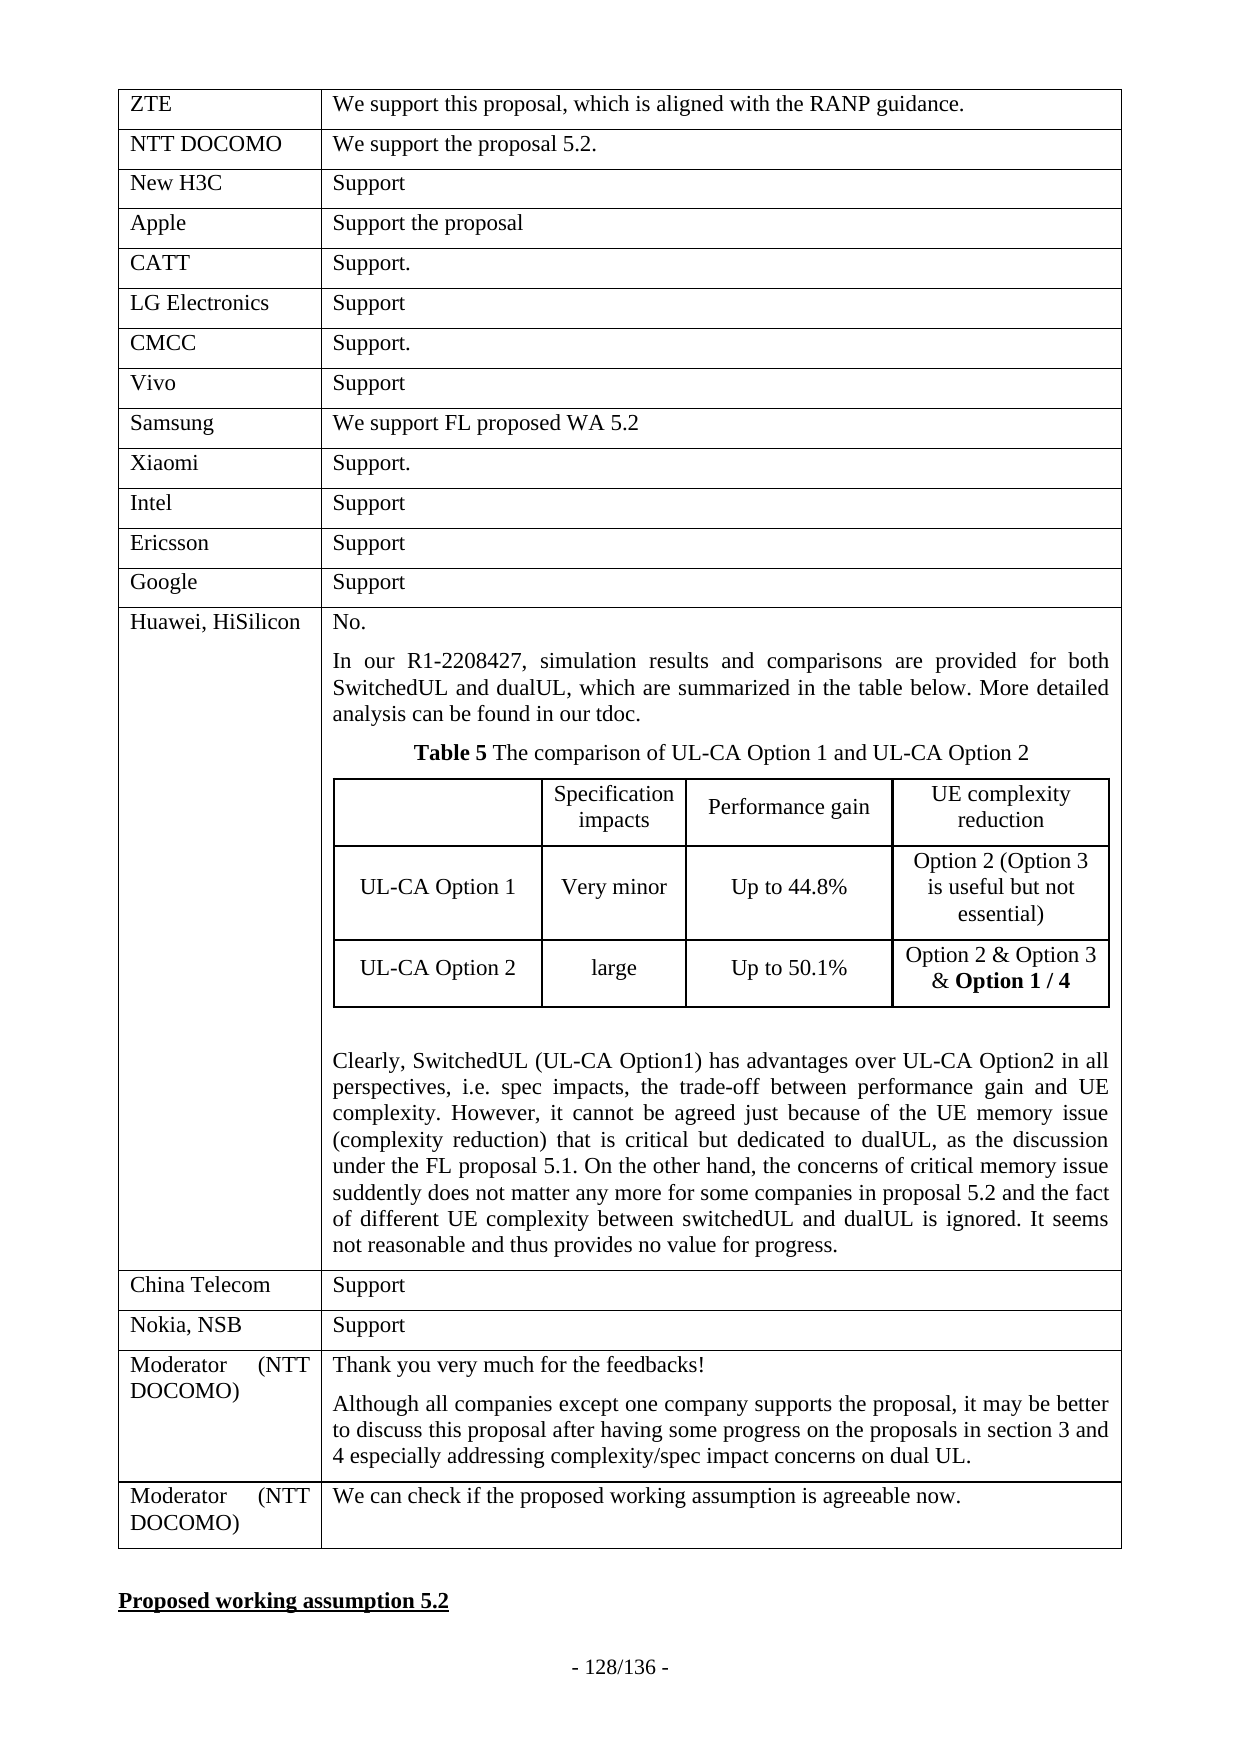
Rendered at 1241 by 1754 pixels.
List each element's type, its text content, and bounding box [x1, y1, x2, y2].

table_cell We can check if the proposed working assumption is agreeable now. [322, 1483, 1121, 1548]
table_cell Support. [322, 329, 1121, 368]
table_cell Support. [322, 249, 1121, 288]
table_cell Support. [322, 449, 1121, 488]
table_cell Support [322, 1271, 1121, 1310]
table_cell We support FL proposed WA 5.2 [322, 409, 1121, 448]
table_cell Intel [119, 489, 321, 527]
table_cell Moderator (NTT DOCOMO) [119, 1483, 321, 1548]
table_cell Thank you very much for the feedbacks! Although all companies except one company supports the proposal, it may be better to discuss this proposal after having some progress on the proposals in section 3 and 4 especially addressing complexity/spec impact concerns on dual UL. [322, 1351, 1121, 1481]
table_cell Huawei, HiSilicon [119, 608, 321, 1270]
text Proposed working assumption 5.2 [118, 1587, 1122, 1614]
table_cell Samsung [119, 409, 321, 448]
table_cell Apple [119, 209, 321, 248]
table_cell Xiaomi [119, 449, 321, 488]
table_cell Support [322, 529, 1121, 567]
table_cell LG Electronics [119, 289, 321, 328]
table_cell Support [322, 489, 1121, 527]
table_cell ZTE [119, 90, 321, 128]
table_cell Support [322, 1311, 1121, 1350]
table_cell Support [322, 369, 1121, 408]
table_cell China Telecom [119, 1271, 321, 1310]
table_cell Moderator (NTT DOCOMO) [119, 1351, 321, 1481]
table_cell Support the proposal [322, 209, 1121, 248]
table_cell Nokia, NSB [119, 1311, 321, 1350]
table_cell CATT [119, 249, 321, 288]
table_cell Support [322, 289, 1121, 328]
table_cell Google [119, 569, 321, 607]
table_cell We support the proposal 5.2. [322, 130, 1121, 168]
table_cell Vivo [119, 369, 321, 408]
table_cell Ericsson [119, 529, 321, 567]
table_cell Support [322, 170, 1121, 208]
table_cell Support [322, 569, 1121, 607]
table_cell NTT DOCOMO [119, 130, 321, 168]
table_cell CMCC [119, 329, 321, 368]
table_cell No. In our R1-2208427, simulation results and comparisons are provided for both SwitchedUL and dualUL, which are summarized in the table below. More detailed analysis can be found in our tdoc. Table 5 The comparison of UL-CA Option 1 and UL-CA Option 2 Clearly, SwitchedUL (UL-CA Option1) has advantages over UL-CA Option2 in all perspectives, i.e. spec impacts, the trade-off between performance gain and UE complexity. However, it cannot be agreed just because of the UE memory issue (complexity reduction) that is critical but dedicated to dualUL, as the discussion under the FL proposal 5.1. On the other hand, the concerns of critical memory issue suddently does not matter any more for some companies in proposal 5.2 and the fact of different UE complexity between switchedUL and dualUL is ignored. It seems not reasonable and thus provides no value for progress. [322, 608, 1121, 1270]
table_cell We support this proposal, which is aligned with the RANP guidance. [322, 90, 1121, 128]
table_cell New H3C [119, 170, 321, 208]
